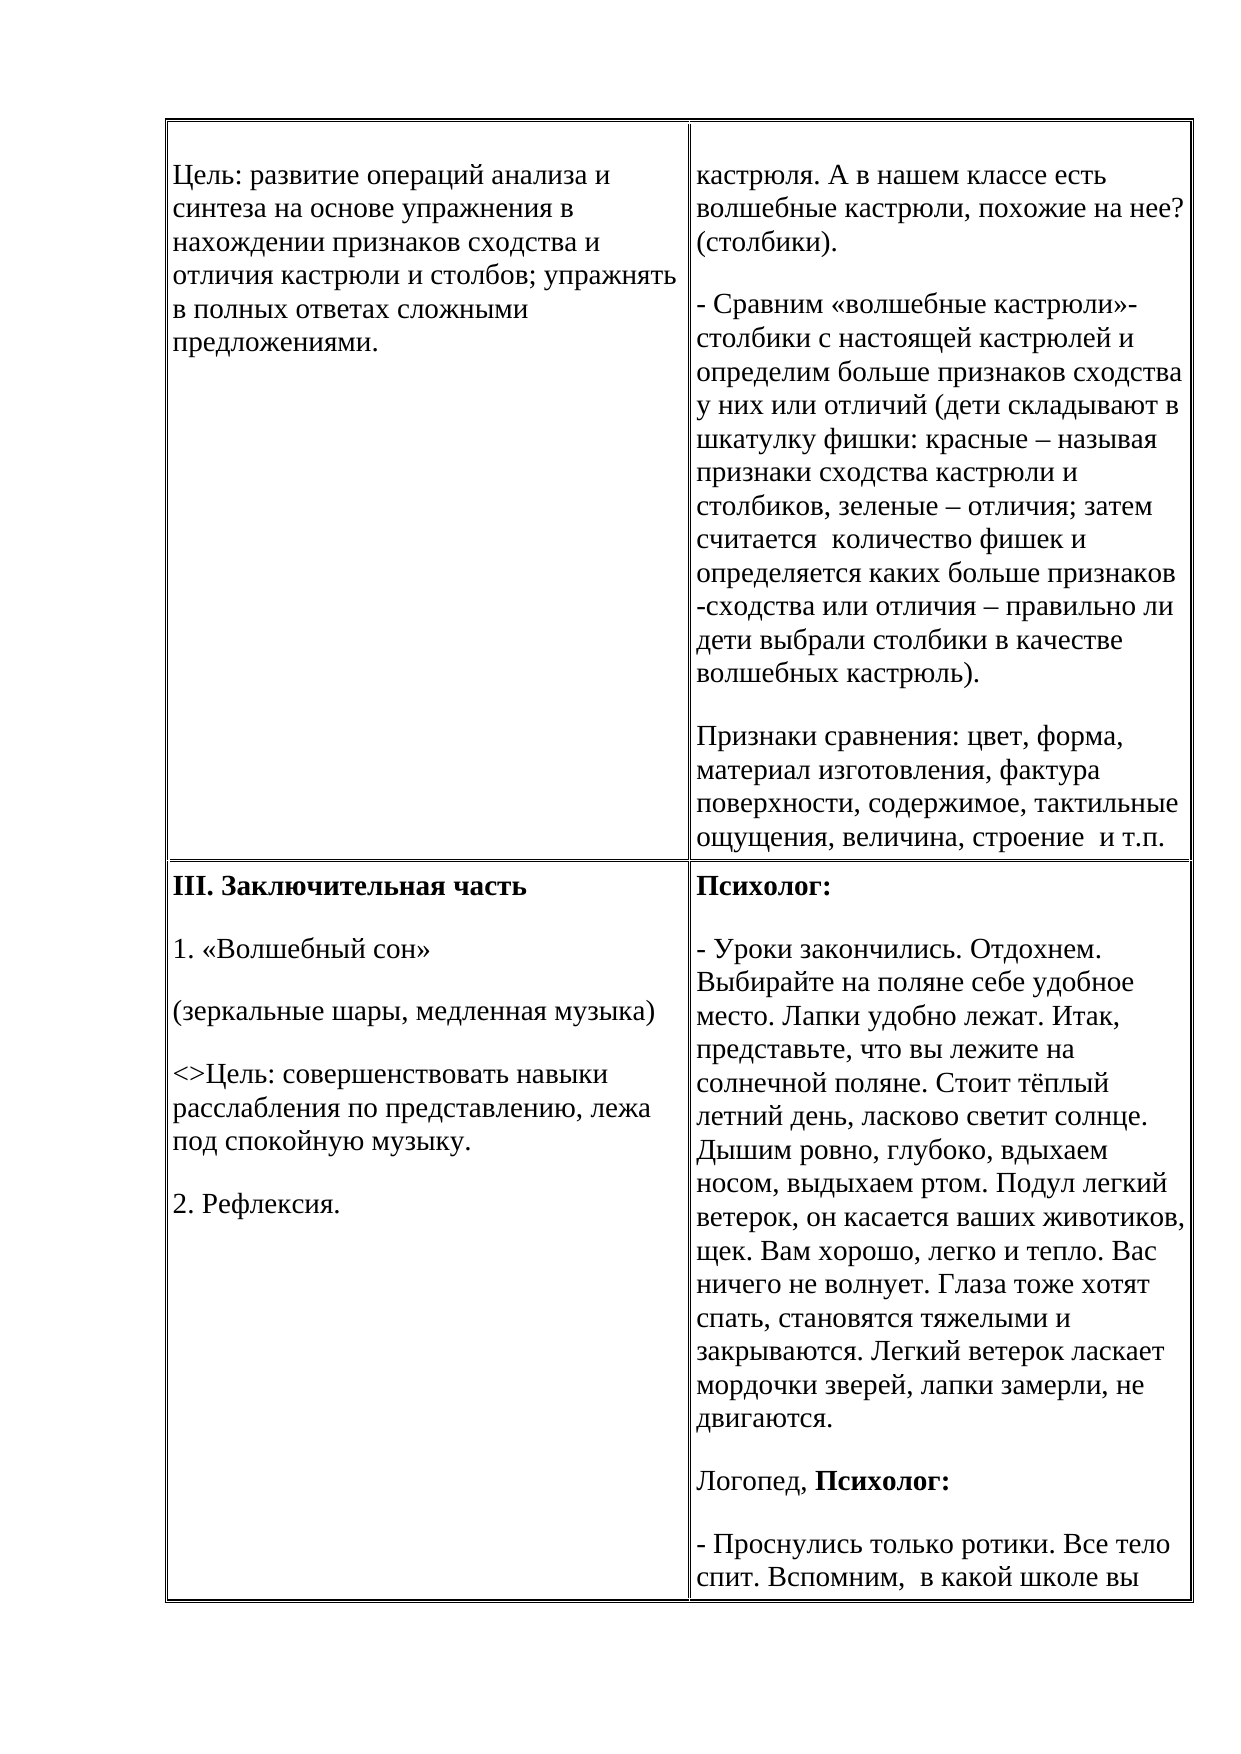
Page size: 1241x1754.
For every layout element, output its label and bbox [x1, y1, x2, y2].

table_cell [166, 859, 690, 1599]
table_cell [168, 122, 690, 859]
table_cell [690, 122, 1190, 859]
table_cell [690, 859, 1192, 1599]
